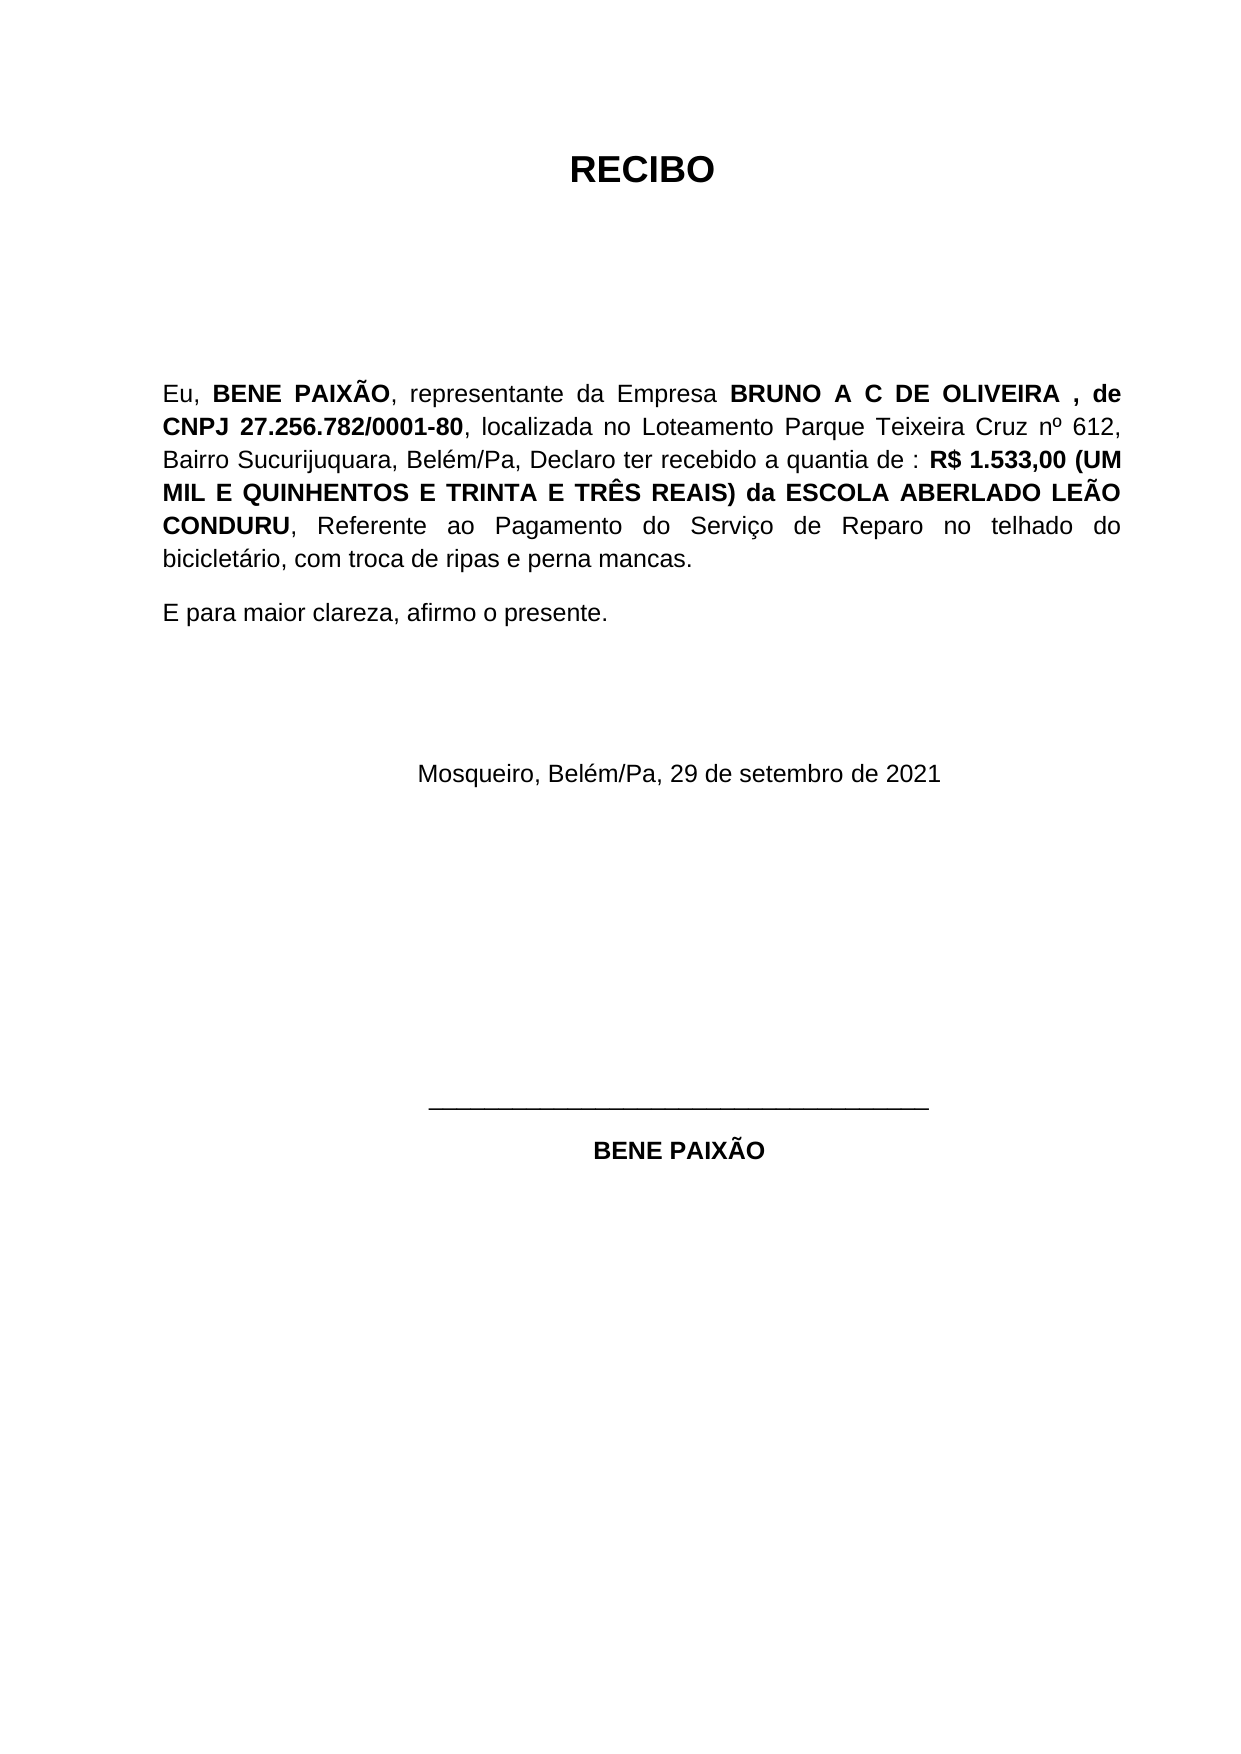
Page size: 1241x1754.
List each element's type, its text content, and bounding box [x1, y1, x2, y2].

text BENE PAIXÃO [162, 1136, 1122, 1165]
text ____________________________________ [162, 1082, 1122, 1111]
text Mosqueiro, Belém/Pa, 29 de setembro de 2021 [162, 759, 1122, 788]
text RECIBO [162, 148, 1122, 191]
text E para maior clareza, afirmo o presente. [162, 598, 1122, 626]
text Eu, BENE PAIXÃO, representante da Empresa BRUNO A C DE OLIVEIRA , de CNPJ 27.256.782/0001-80, localizada no Loteamento Parque Teixeira Cruz nº 612, Bairro Sucurijuquara, Belém/Pa, Declaro ter recebido a quantia de : R$ 1.533,00 (UM MIL E QUINHENTOS E TRINTA E TRÊS REAIS) da ESCOLA ABERLADO LEÃO CONDURU, Referente ao Pagamento do Serviço de Reparo no telhado do bicicletário, com troca de ripas e perna mancas. [162, 379, 1122, 573]
